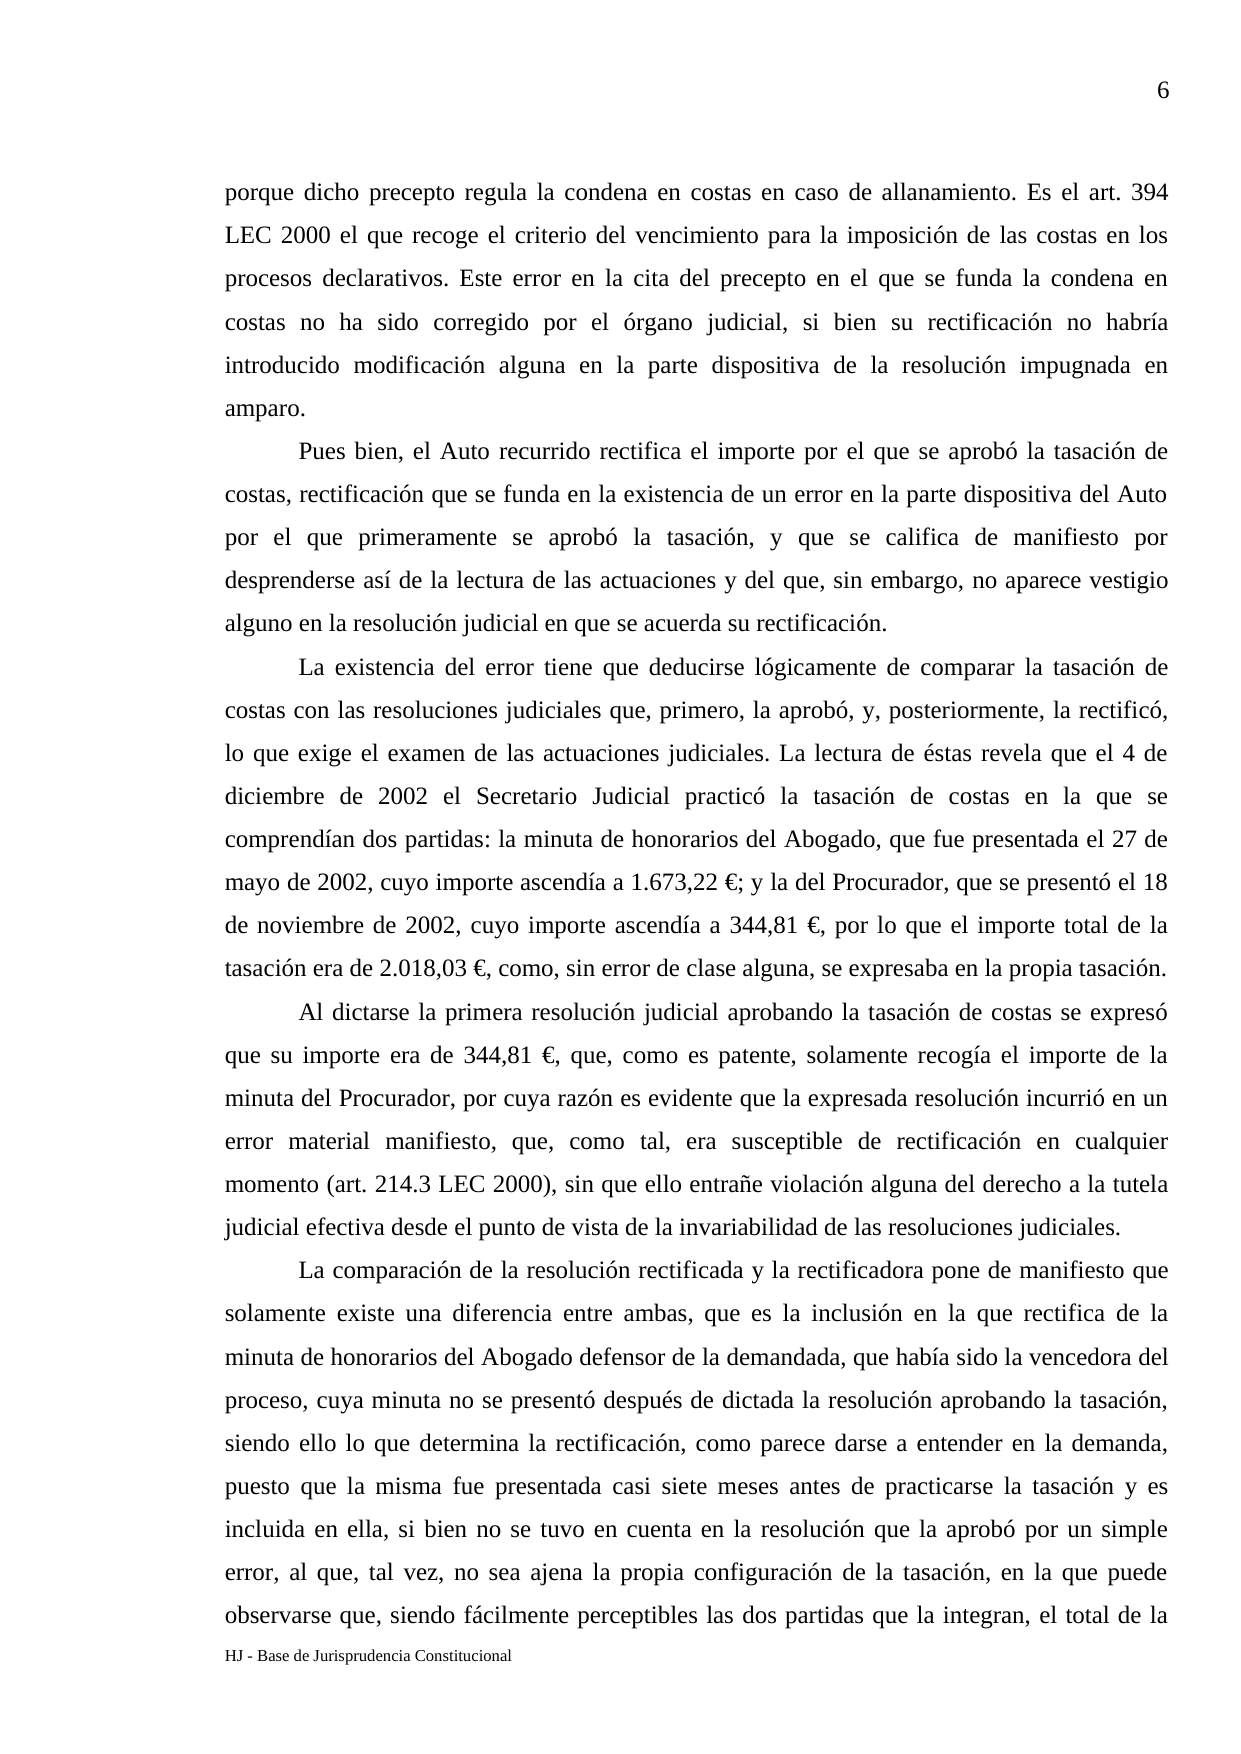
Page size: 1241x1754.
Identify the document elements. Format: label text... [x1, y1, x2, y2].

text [224, 177, 1169, 422]
text Al dictarse la primera resolución judicial aprobando la tasación de costas se expresó que su importe era de 344,81 €, que, como es patente, solamente recogía el importe de la minuta del Procurador, por cuya razón es evidente que la expresada resolución incurrió en un error material manifiesto, que, como tal, era susceptible de rectificación en cualquier momento (art. 214.3 LEC 2000), sin que ello entrañe violación alguna del derecho a la tutela judicial efectiva desde el punto de vista de la invariabilidad de las resoluciones judiciales. [224, 997, 1169, 1241]
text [224, 1255, 1169, 1629]
text La existencia del error tiene que deducirse lógicamente de comparar la tasación de costas con las resoluciones judiciales que, primero, la aprobó, y, posteriormente, la rectificó, lo que exige el examen de las actuaciones judiciales. La lectura de éstas revela que el 4 de diciembre de 2002 el Secretario Judicial practicó la tasación de costas en la que se comprendían dos partidas: la minuta de honorarios del Abogado, que fue presentada el 27 de mayo de 2002, cuyo importe ascendía a 1.673,22 €; y la del Procurador, que se presentó el 18 de noviembre de 2002, cuyo importe ascendía a 344,81 €, por lo que el importe total de la tasación era de 2.018,03 €, como, sin error de clase alguna, se expresaba en la propia tasación. [224, 652, 1169, 982]
text Pues bien, el Auto recurrido rectifica el importe por el que se aprobó la tasación de costas, rectificación que se funda en la existencia de un error en la parte dispositiva del Auto por el que primeramente se aprobó la tasación, y que se califica de manifiesto por desprenderse así de la lectura de las actuaciones y del que, sin embargo, no aparece vestigio alguno en la resolución judicial en que se acuerda su rectificación. [224, 436, 1169, 637]
